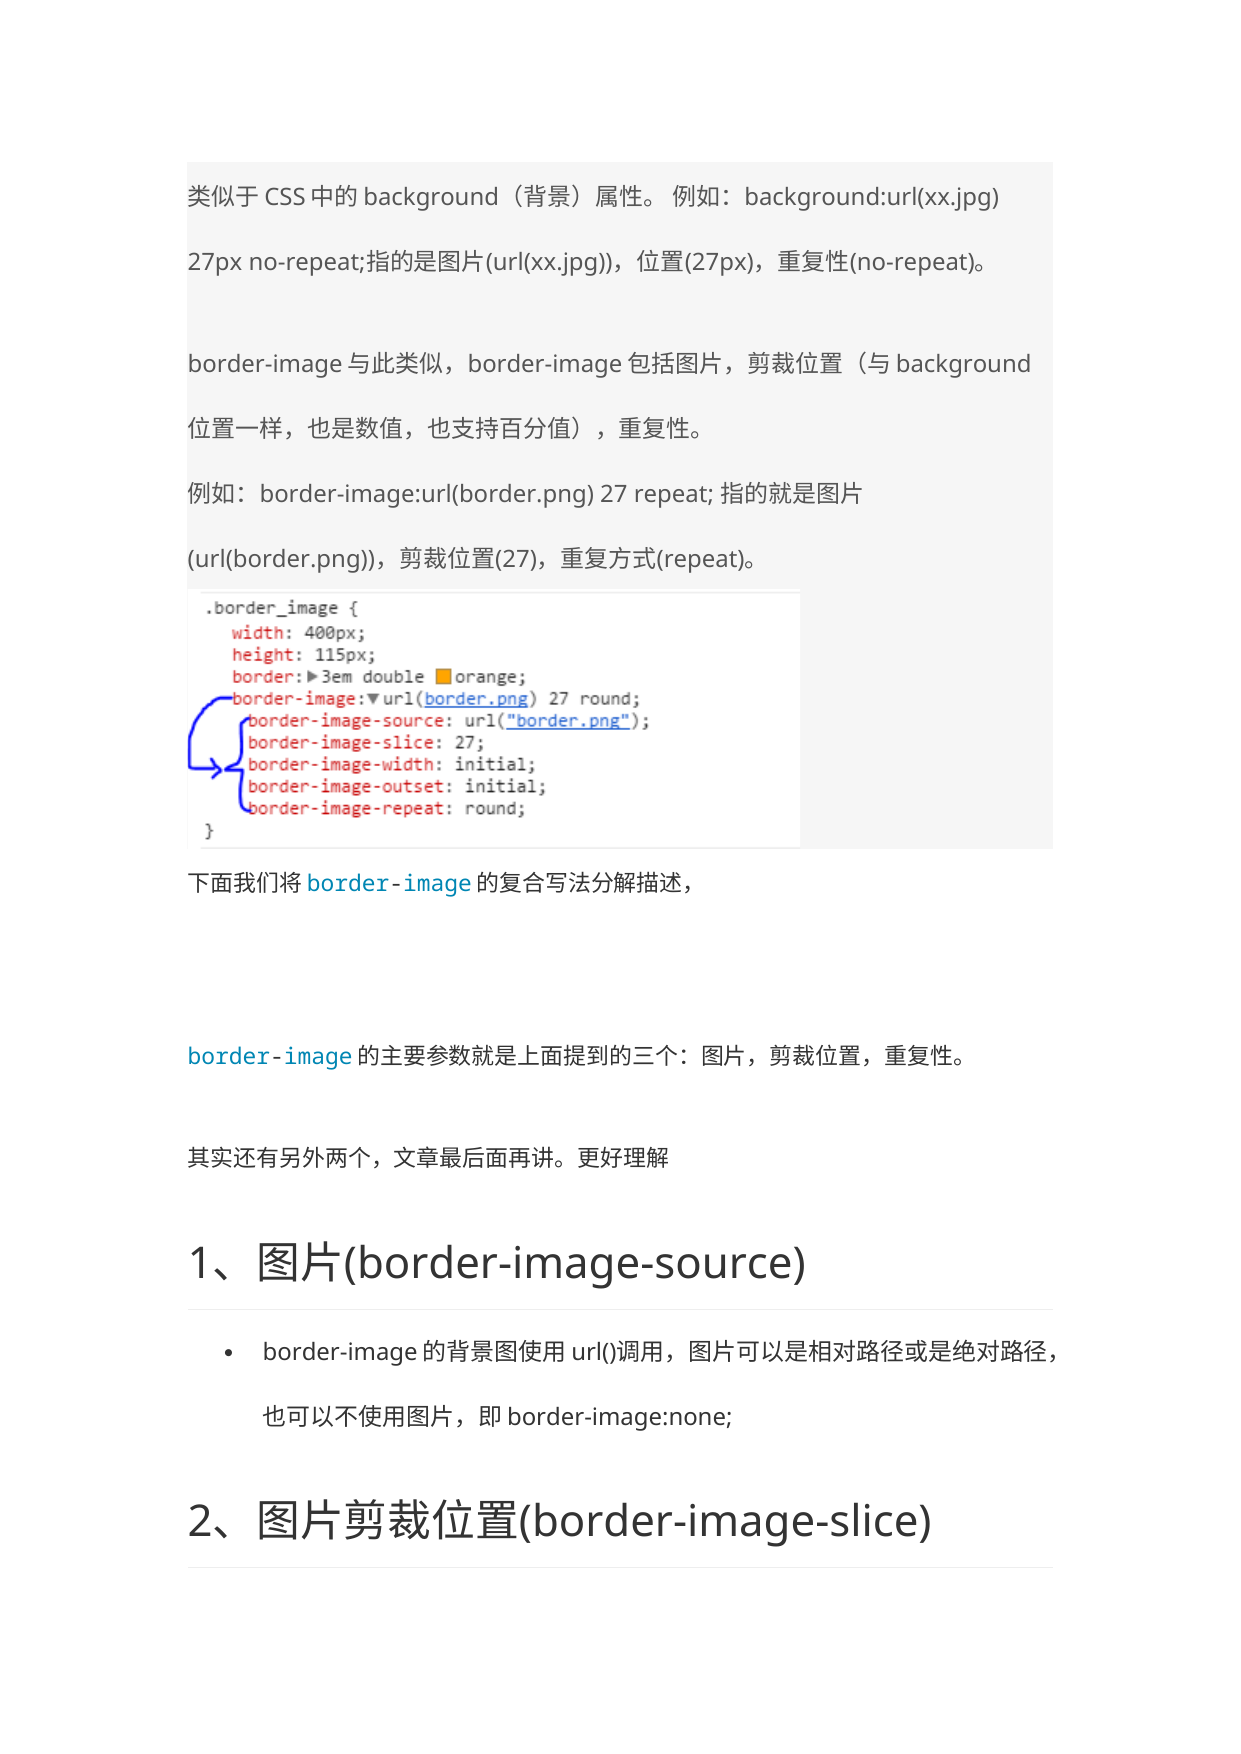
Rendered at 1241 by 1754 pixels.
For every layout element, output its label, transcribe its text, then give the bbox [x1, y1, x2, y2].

text 其实还有另外两个，文章最后面再讲。更好理解 [187, 1124, 1053, 1189]
text 2、图片剪裁位置(border-image-slice) [187, 1485, 1053, 1568]
text 类似于CSS中的background（背景）属性。 例如：background:url(xx.jpg) 27px no-repeat;指的是图片(url(xx.jpg))，位置(27px)，重复性(no-repeat)。 [187, 162, 1053, 292]
text 下面我们将border-image的复合写法分解描述， [187, 849, 1053, 914]
picture [187, 589, 800, 849]
list border-image的背景图使用url()调用，图片可以是相对路径或是绝对路径，也可以不使用图片，即border-image:none; [225, 1318, 1053, 1448]
text 1、图片(border-image-source) [187, 1227, 1053, 1310]
text border-image的主要参数就是上面提到的三个：图片，剪裁位置，重复性。 [187, 1022, 1053, 1087]
